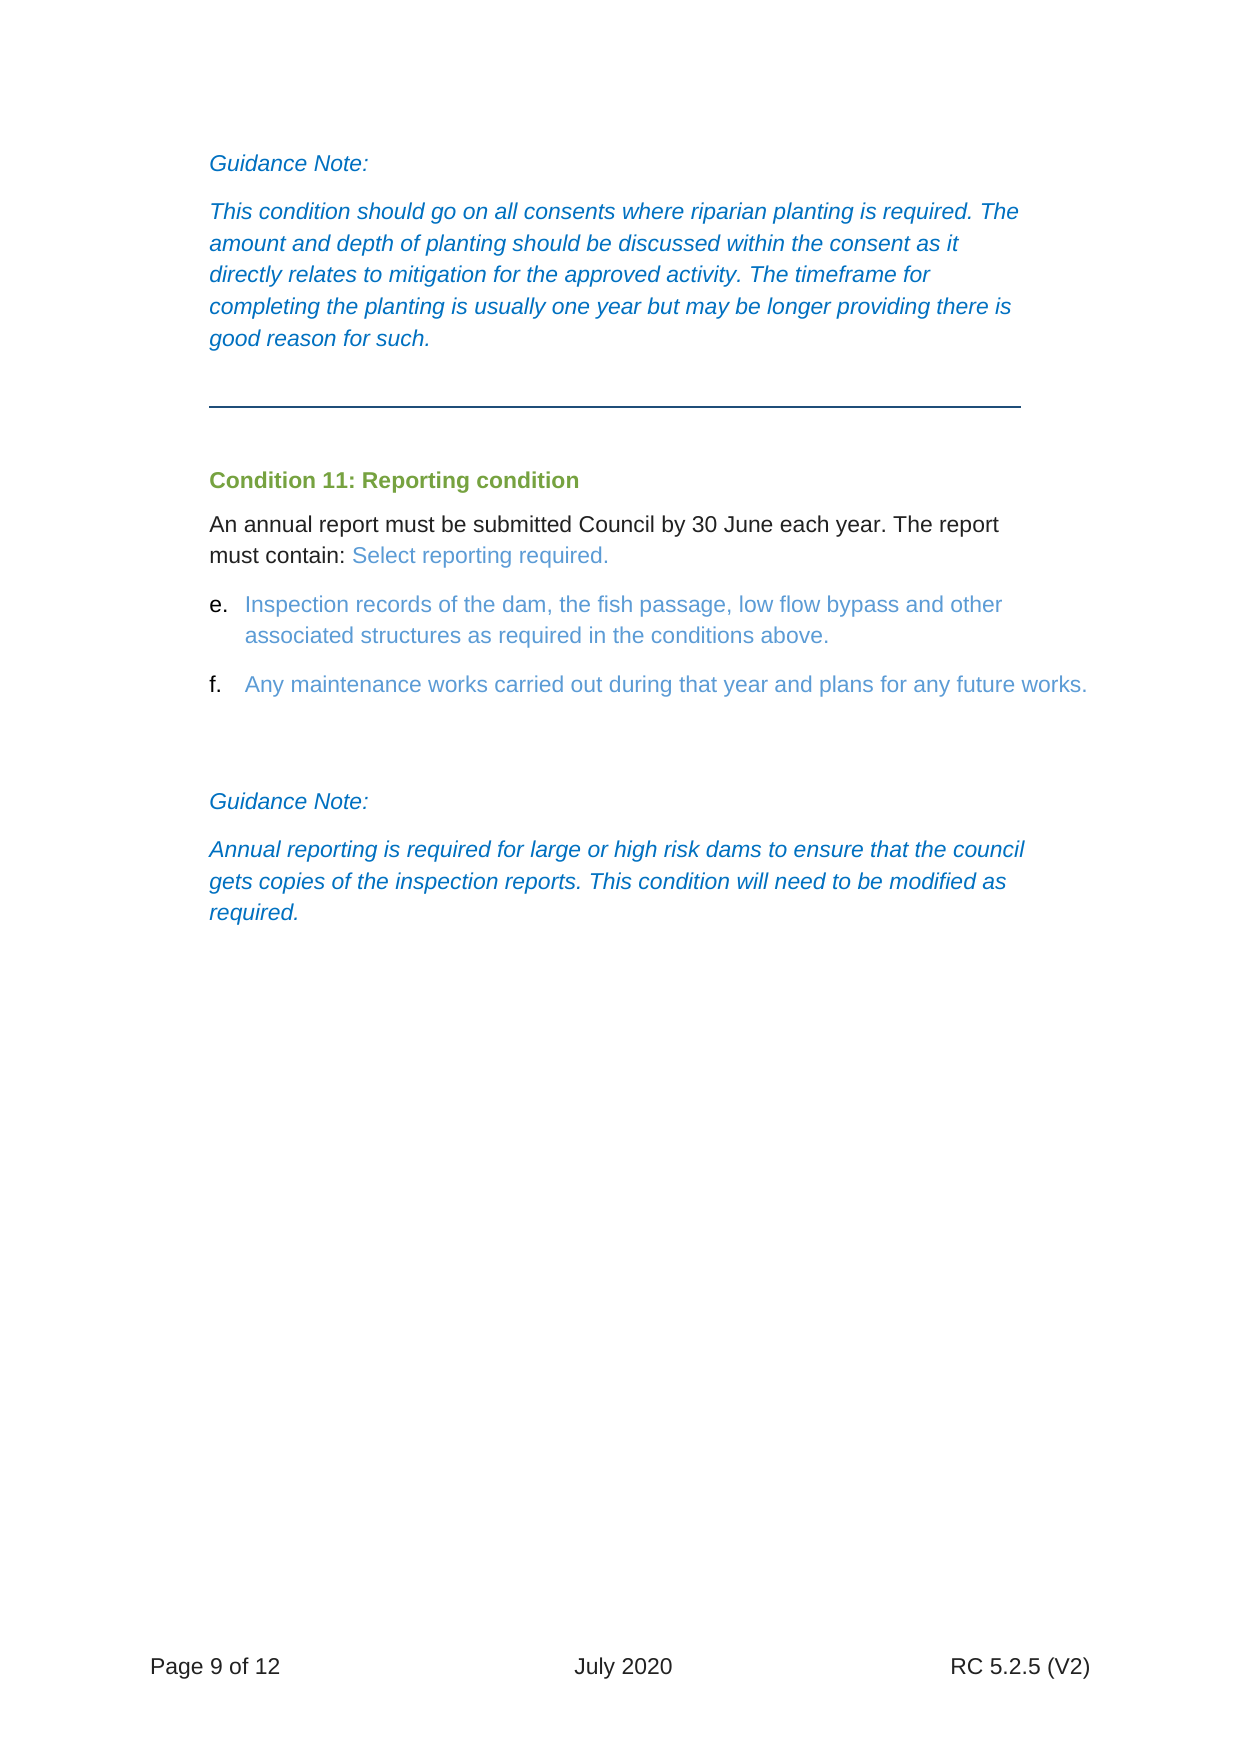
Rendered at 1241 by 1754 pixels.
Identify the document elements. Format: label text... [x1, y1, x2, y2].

text An annual report must be submitted Council by 30 June each year. The report must contain: Select reporting required. [209, 511, 1031, 569]
subtitle Condition 11: Reporting condition [209, 467, 1090, 493]
text This condition should go on all consents where riparian planting is required. The amount and depth of planting should be discussed within the consent as it directly relates to mitigation for the approved activity. The timeframe for completing the planting is usually one year but may be longer providing there is good reason for such. [209, 198, 1031, 351]
list Any maintenance works carried out during that year and plans for any future works. [209, 671, 1090, 697]
text Guidance Note: [209, 150, 1072, 176]
text Guidance Note: [209, 788, 1072, 814]
text Annual reporting is required for large or high risk dams to ensure that the council gets copies of the inspection reports. This condition will need to be modified as required. [209, 836, 1031, 926]
list Inspection records of the dam, the fish passage, low flow bypass and other associated structures as required in the conditions above. [209, 591, 1090, 649]
